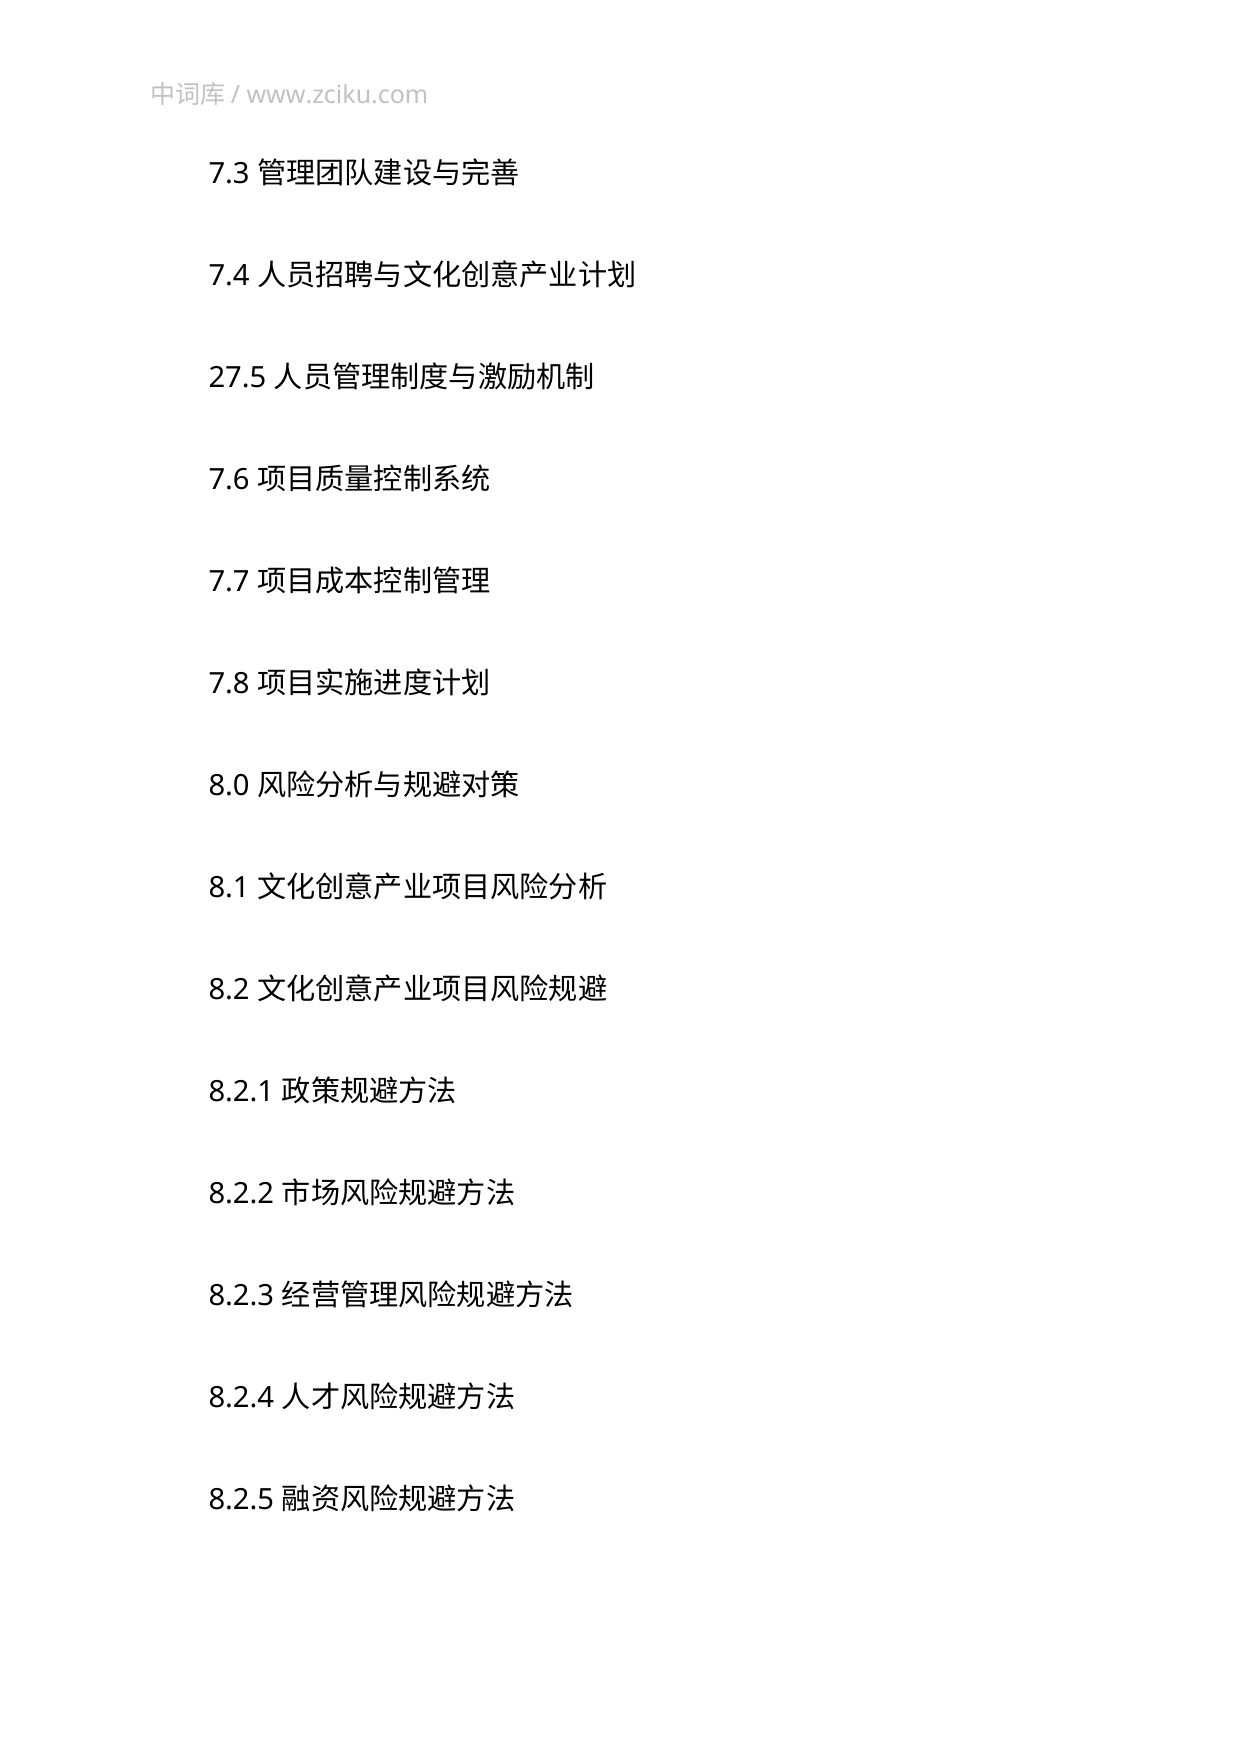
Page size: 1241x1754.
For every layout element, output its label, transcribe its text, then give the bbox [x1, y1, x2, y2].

text 8.0 风险分析与规避对策 [150, 762, 1090, 804]
text 7.8 项目实施进度计划 [150, 660, 1090, 702]
text 8.1 文化创意产业项目风险分析 [150, 864, 1090, 906]
text 7.4 人员招聘与文化创意产业计划 [150, 252, 1090, 294]
text 7.3 管理团队建设与完善 [150, 150, 1090, 192]
text 8.2.2 市场风险规避方法 [150, 1170, 1090, 1212]
text 8.2.4 人才风险规避方法 [150, 1374, 1090, 1416]
text 27.5 人员管理制度与激励机制 [150, 354, 1090, 396]
text 7.7 项目成本控制管理 [150, 558, 1090, 600]
text 8.2 文化创意产业项目风险规避 [150, 966, 1090, 1008]
text 8.2.5 融资风险规避方法 [150, 1476, 1090, 1518]
text 7.6 项目质量控制系统 [150, 456, 1090, 498]
text 8.2.1 政策规避方法 [150, 1068, 1090, 1110]
text 8.2.3 经营管理风险规避方法 [150, 1272, 1090, 1314]
